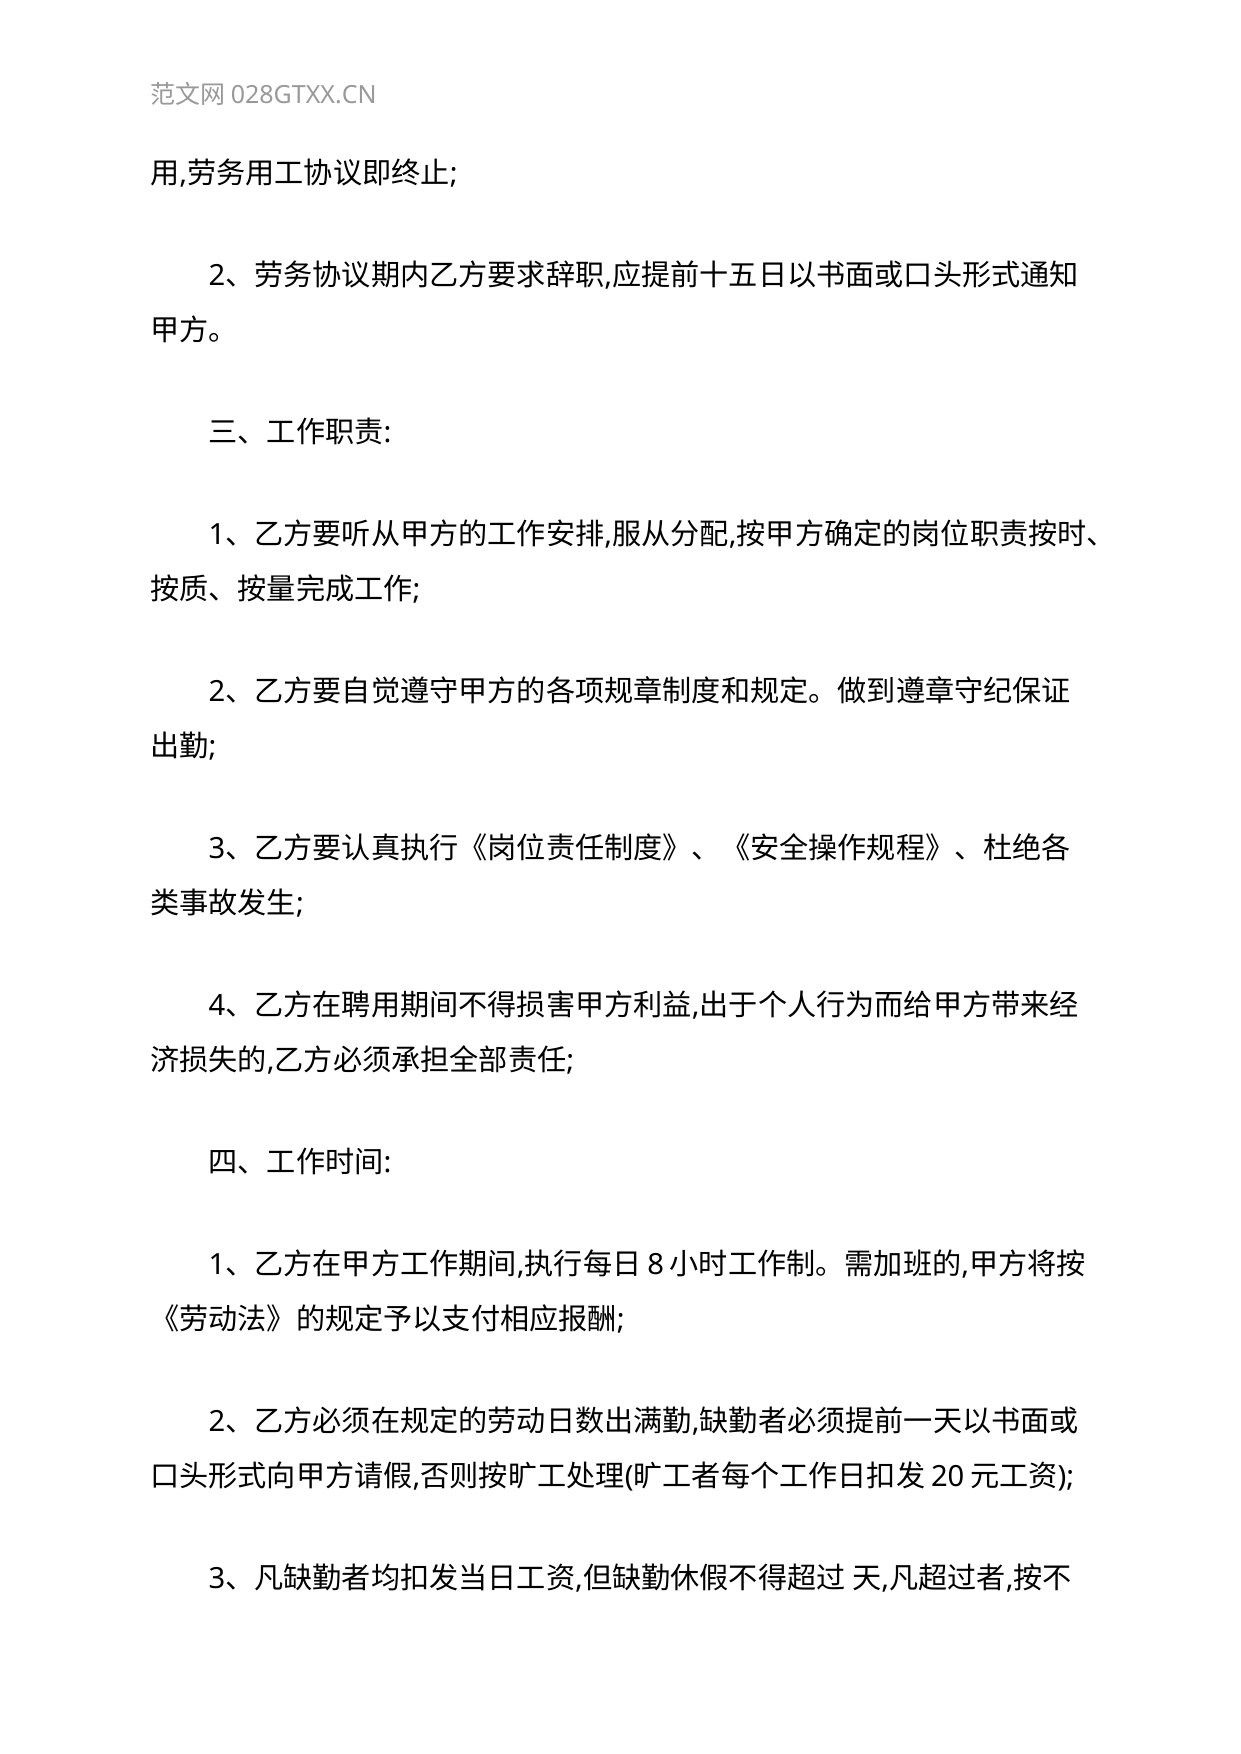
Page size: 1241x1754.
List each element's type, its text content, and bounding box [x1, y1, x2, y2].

text 1、乙方要听从甲方的工作安排,服从分配,按甲方确定的岗位职责按时、按质、按量完成工作; [150, 511, 1090, 608]
text 3、乙方要认真执行《岗位责任制度》、《安全操作规程》、杜绝各类事故发生; [150, 825, 1090, 922]
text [150, 1554, 1090, 1597]
text 2、劳务协议期内乙方要求辞职,应提前十五日以书面或口头形式通知甲方。 [150, 252, 1090, 349]
text 4、乙方在聘用期间不得损害甲方利益,出于个人行为而给甲方带来经济损失的,乙方必须承担全部责任; [150, 982, 1090, 1079]
text 2、乙方必须在规定的劳动日数出满勤,缺勤者必须提前一天以书面或口头形式向甲方请假,否则按旷工处理(旷工者每个工作日扣发20元工资); [150, 1398, 1090, 1495]
text 四、工作时间: [150, 1139, 1090, 1181]
text 1、乙方在甲方工作期间,执行每日8小时工作制。需加班的,甲方将按《劳动法》的规定予以支付相应报酬; [150, 1241, 1090, 1338]
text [150, 150, 1090, 192]
text 三、工作职责: [150, 409, 1090, 451]
text 2、乙方要自觉遵守甲方的各项规章制度和规定。做到遵章守纪保证出勤; [150, 668, 1090, 765]
